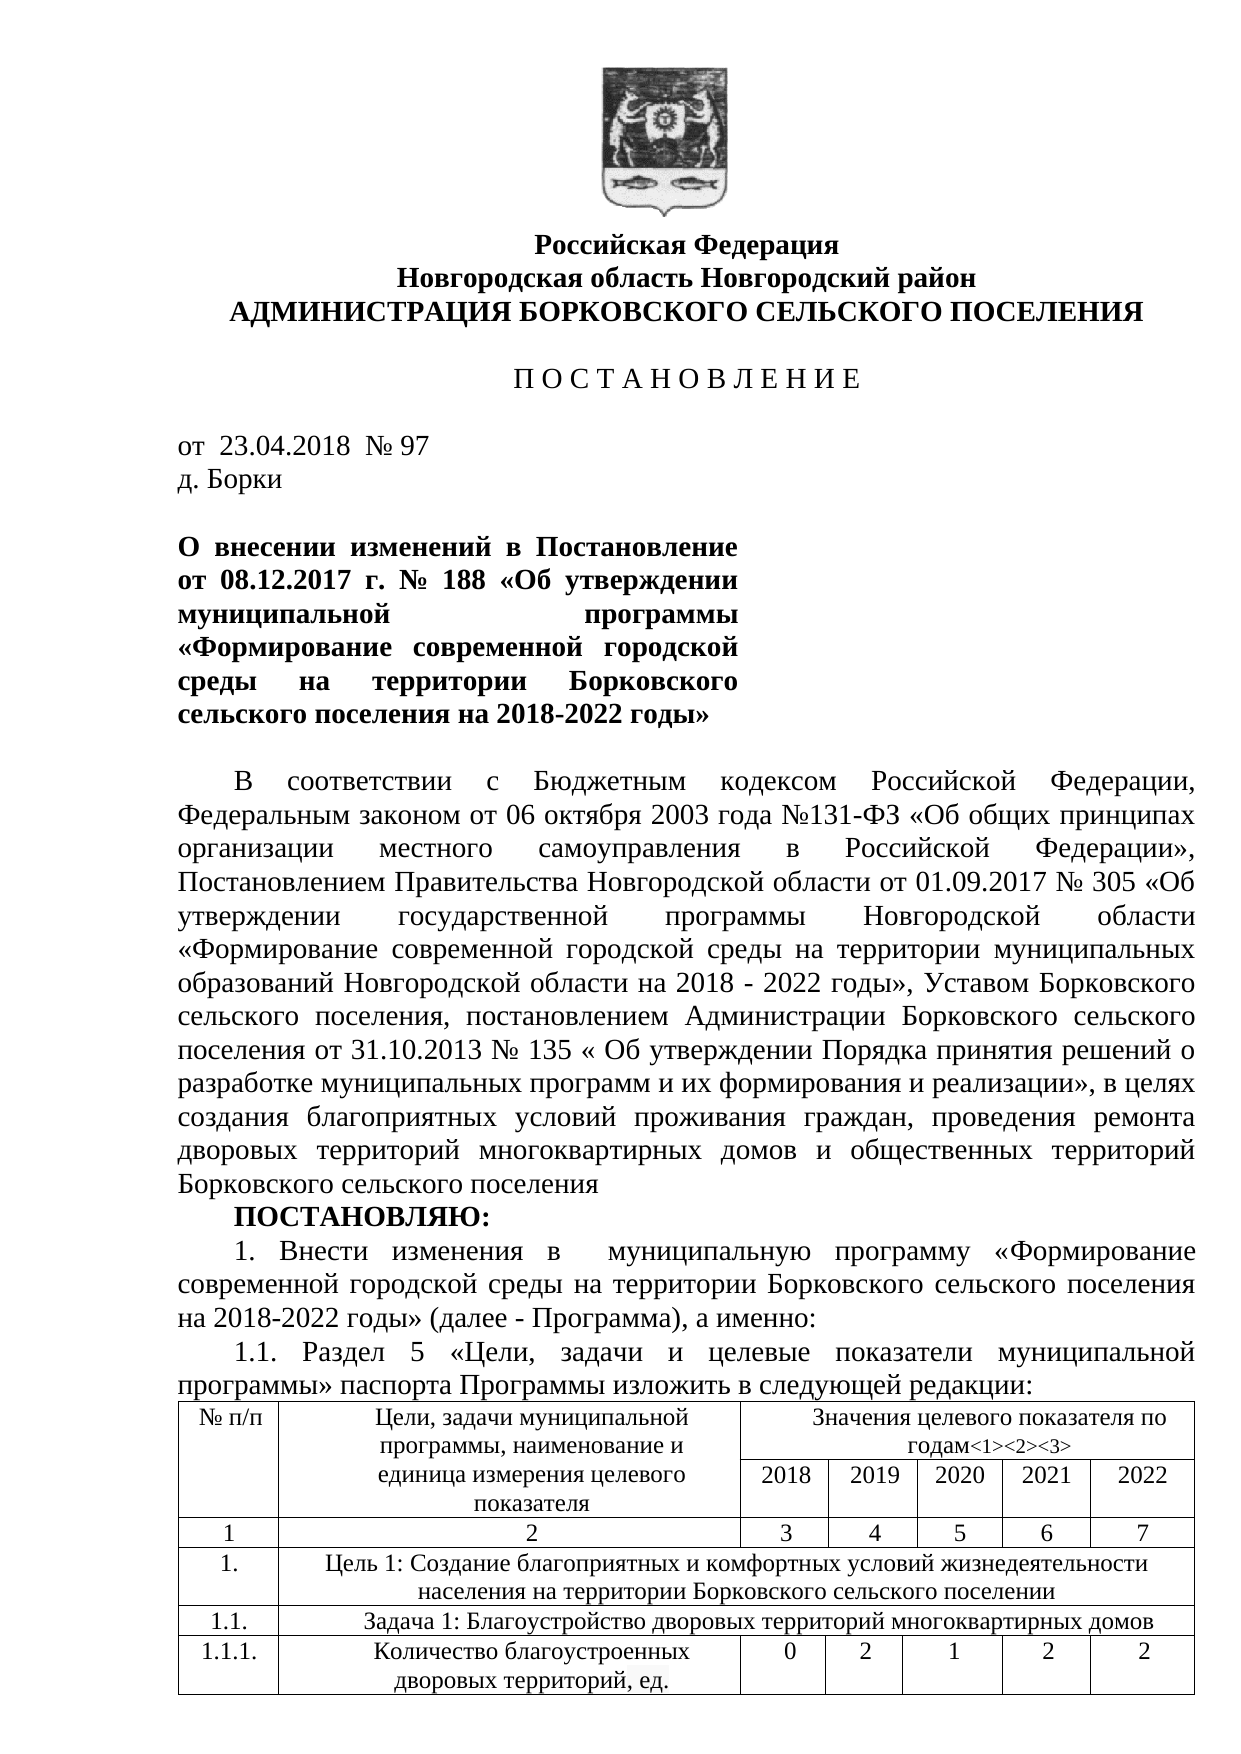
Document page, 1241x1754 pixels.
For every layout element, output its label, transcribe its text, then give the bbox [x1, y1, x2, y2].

table_header Цели, задачи муниципальной программы, наименование и единица измерения целевого показателя [279, 1402, 740, 1517]
table_cell 1.1. [179, 1606, 278, 1635]
table_cell 3 [741, 1518, 828, 1547]
text АДМИНИСТРАЦИЯ БОРКОВСКОГО СЕЛЬСКОГО ПОСЕЛЕНИЯ [177, 294, 1196, 327]
text П О С Т А Н О В Л Е Н И Е [177, 361, 1196, 394]
table_cell 2 [1003, 1636, 1090, 1693]
table_header Значения целевого показателя по годам<1><2><3> [741, 1402, 1194, 1459]
table_cell 5 [918, 1518, 1002, 1547]
text Новгородская область Новгородский район [177, 260, 1196, 294]
text Российская Федерация [177, 227, 1196, 260]
table_cell Задача 1: Благоустройство дворовых территорий многоквартирных домов [279, 1606, 1194, 1635]
text ПОСТАНОВЛЯЮ: [177, 1199, 1196, 1233]
table_cell 1. [179, 1548, 278, 1605]
table_cell 2 [1091, 1636, 1194, 1693]
table_cell 2019 [829, 1460, 917, 1517]
table_cell 7 [1091, 1518, 1194, 1547]
table_cell Цель 1: Создание благоприятных и комфортных условий жизнедеятельности населения на территории Борковского сельского поселении [279, 1548, 1194, 1605]
table_cell 2 [826, 1636, 902, 1693]
text от 23.04.2018 № 97 [177, 428, 1196, 462]
table_cell 2 [279, 1518, 740, 1547]
table_cell 2018 [741, 1460, 828, 1517]
list 1.1. Раздел 5 «Цели, задачи и целевые показатели муниципальной программы» паспорта Программы изложить в следующей редакции: [177, 1334, 1196, 1401]
table_cell 6 [1003, 1518, 1090, 1547]
table_cell Количество благоустроенных дворовых территорий, ед. [279, 1636, 740, 1693]
table_header № п/п [179, 1402, 278, 1517]
table_cell 0 [741, 1636, 825, 1693]
table_cell 1 [179, 1518, 278, 1547]
text д. Борки [177, 462, 1196, 495]
text О внесении изменений в Постановление от 08.12.2017 г. № 188 «Об утверждении муниципальной программы «Формирование современной городской среды на территории Борковского сельского поселения на 2018-2022 годы» [177, 529, 738, 730]
table_cell 1.1.1. [179, 1636, 278, 1693]
text В соответствии с Бюджетным кодексом Российской Федерации, Федеральным законом от 06 октября 2003 года №131-ФЗ «Об общих принципах организации местного самоуправления в Российской Федерации», Постановлением Правительства Новгородской области от 01.09.2017 № 305 «Об утверждении государственной программы Новгородской области «Формирование современной городской среды на территории муниципальных образований Новгородской области на 2018 - 2022 годы», Уставом Борковского сельского поселения, постановлением Администрации Борковского сельского поселения от 31.10.2013 № 135 « Об утверждении Порядка принятия решений о разработке муниципальных программ и их формирования и реализации», в целях создания благоприятных условий проживания граждан, проведения ремонта дворовых территорий многоквартирных домов и общественных территорий Борковского сельского поселения [177, 763, 1196, 1199]
table_cell 4 [829, 1518, 917, 1547]
table_cell 2020 [918, 1460, 1002, 1517]
table_cell 2021 [1003, 1460, 1090, 1517]
list 1. Внести изменения в муниципальную программу «Формирование современной городской среды на территории Борковского сельского поселения на 2018-2022 годы» (далее - Программа), а именно: [177, 1233, 1196, 1334]
table_cell 1 [903, 1636, 1002, 1693]
picture [601, 67, 728, 217]
table_cell 2022 [1091, 1460, 1194, 1517]
